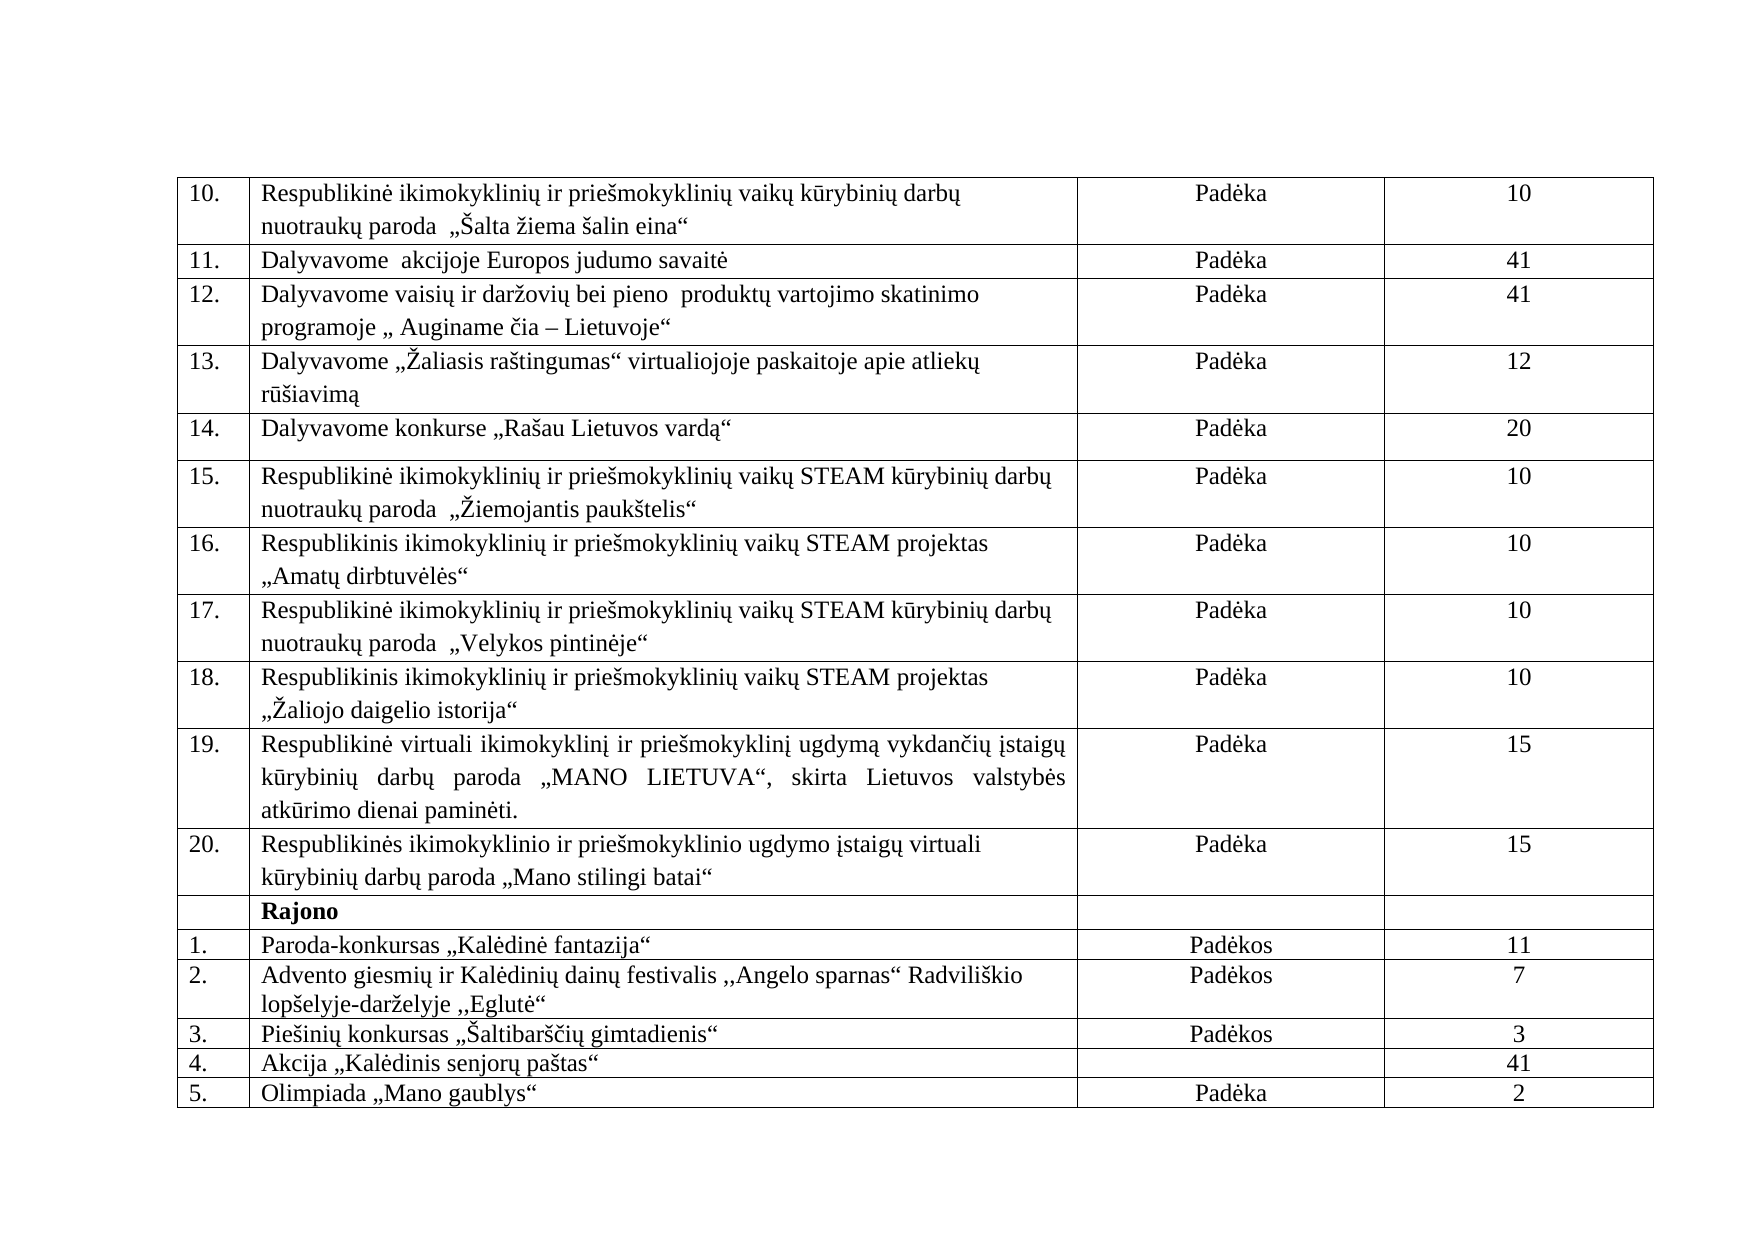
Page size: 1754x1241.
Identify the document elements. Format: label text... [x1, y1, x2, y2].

table_cell Respublikinis ikimokyklinių ir priešmokyklinių vaikų STEAM projektas „Žaliojo daigelio istorija“ [250, 662, 1077, 728]
table_cell 10. [178, 178, 249, 244]
table_cell 3 [1385, 1019, 1653, 1047]
table_cell Padėka [1078, 595, 1384, 661]
table_cell [178, 896, 249, 929]
table_cell Rajono [250, 896, 1077, 929]
table_cell 5. [178, 1078, 249, 1107]
table_cell 10 [1385, 178, 1653, 244]
table_cell 2 [1385, 1078, 1653, 1107]
table_cell 12 [1385, 346, 1653, 412]
table_cell 13. [178, 346, 249, 412]
table_cell Dalyvavome akcijoje Europos judumo savaitė [250, 245, 1077, 278]
table_cell Padėka [1078, 729, 1384, 828]
table_cell 41 [1385, 279, 1653, 345]
table_cell Respublikinės ikimokyklinio ir priešmokyklinio ugdymo įstaigų virtuali kūrybinių darbų paroda „Mano stilingi batai“ [250, 829, 1077, 895]
table_cell [1385, 896, 1653, 929]
table_cell 7 [1385, 960, 1653, 1018]
table_cell 14. [178, 414, 249, 460]
table_cell 41 [1385, 245, 1653, 278]
table_cell 11 [1385, 930, 1653, 959]
table_cell Dalyvavome „Žaliasis raštingumas“ virtualiojoje paskaitoje apie atliekų rūšiavimą [250, 346, 1077, 412]
table_cell Padėkos [1078, 960, 1384, 1018]
table_cell 2. [178, 960, 249, 1018]
table_cell 10 [1385, 595, 1653, 661]
table_cell 10 [1385, 662, 1653, 728]
table_cell [1078, 1049, 1384, 1077]
table_cell 3. [178, 1019, 249, 1047]
table_cell 15. [178, 461, 249, 527]
table_cell Paroda-konkursas „Kalėdinė fantazija“ [250, 930, 1077, 959]
table_cell 18. [178, 662, 249, 728]
table_cell Padėka [1078, 245, 1384, 278]
table_cell Padėka [1078, 346, 1384, 412]
table_cell 12. [178, 279, 249, 345]
table_cell Respublikinė ikimokyklinių ir priešmokyklinių vaikų kūrybinių darbų nuotraukų paroda „Šalta žiema šalin eina“ [250, 178, 1077, 244]
table_cell Respublikinė virtuali ikimokyklinį ir priešmokyklinį ugdymą vykdančių įstaigų kūrybinių darbų paroda „MANO LIETUVA“, skirta Lietuvos valstybės atkūrimo dienai paminėti. [250, 729, 1077, 828]
table_cell Piešinių konkursas „Šaltibarščių gimtadienis“ [250, 1019, 1077, 1047]
table_cell Respublikinis ikimokyklinių ir priešmokyklinių vaikų STEAM projektas „Amatų dirbtuvėlės“ [250, 528, 1077, 594]
table_cell Akcija „Kalėdinis senjorų paštas“ [250, 1049, 1077, 1077]
table_cell Padėka [1078, 829, 1384, 895]
table_cell 15 [1385, 729, 1653, 828]
table_cell 16. [178, 528, 249, 594]
table_cell 10 [1385, 528, 1653, 594]
table_cell 15 [1385, 829, 1653, 895]
table_cell Padėka [1078, 279, 1384, 345]
table_cell 11. [178, 245, 249, 278]
table_cell 4. [178, 1049, 249, 1077]
table_cell Padėkos [1078, 1019, 1384, 1047]
table_cell 20 [1385, 414, 1653, 460]
table_cell 20. [178, 829, 249, 895]
table_cell Olimpiada „Mano gaublys“ [250, 1078, 1077, 1107]
table_cell Padėka [1078, 1078, 1384, 1107]
table_cell Padėkos [1078, 930, 1384, 959]
table_cell Respublikinė ikimokyklinių ir priešmokyklinių vaikų STEAM kūrybinių darbų nuotraukų paroda „Velykos pintinėje“ [250, 595, 1077, 661]
table_cell Padėka [1078, 528, 1384, 594]
table_cell Padėka [1078, 178, 1384, 244]
table_cell Respublikinė ikimokyklinių ir priešmokyklinių vaikų STEAM kūrybinių darbų nuotraukų paroda „Žiemojantis paukštelis“ [250, 461, 1077, 527]
table_cell 1. [178, 930, 249, 959]
table_cell 10 [1385, 461, 1653, 527]
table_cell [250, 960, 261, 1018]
table_cell 19. [178, 729, 249, 828]
table_cell Advento giesmių ir Kalėdinių dainų festivalis ,,Angelo sparnas“ Radviliškio lopšelyje-darželyje ,,Eglutė“ [546, 960, 1077, 1018]
table_cell Padėka [1078, 662, 1384, 728]
table_cell [1078, 896, 1384, 929]
table_cell Padėka [1078, 461, 1384, 527]
table_cell Padėka [1078, 414, 1384, 460]
table_cell Dalyvavome vaisių ir daržovių bei pieno produktų vartojimo skatinimo programoje „ Auginame čia – Lietuvoje“ [250, 279, 1077, 345]
table_cell 41 [1385, 1049, 1653, 1077]
table_cell Dalyvavome konkurse „Rašau Lietuvos vardą“ [250, 414, 1077, 460]
table_cell 17. [178, 595, 249, 661]
